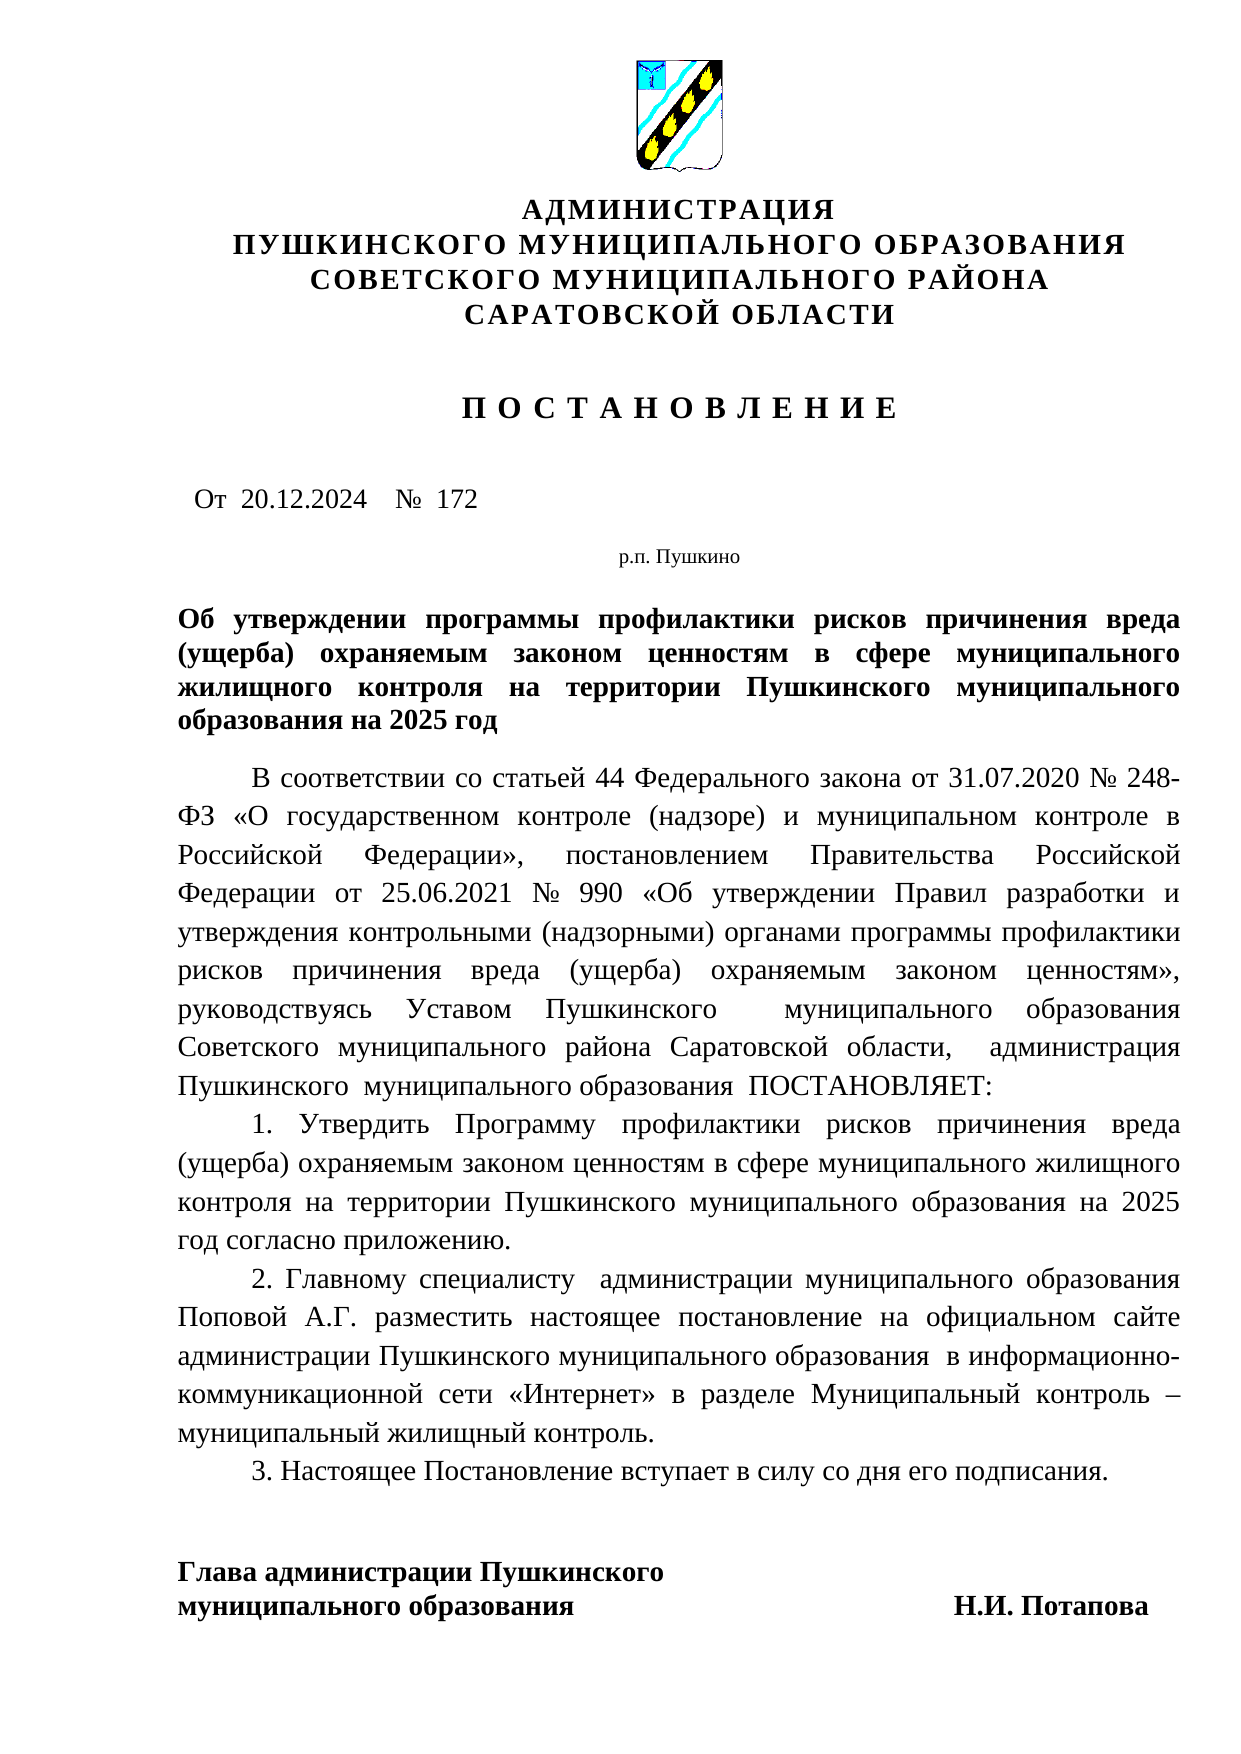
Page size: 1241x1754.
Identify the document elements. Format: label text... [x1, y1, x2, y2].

text р.п. Пушкино [177, 544, 1181, 568]
text 1. Утвердить Программу профилактики рисков причинения вреда (ущерба) охраняемым законом ценностям в сфере муниципального жилищного контроля на территории Пушкинского муниципального образования на 2025 год согласно приложению. [177, 1107, 1181, 1256]
subtitle СОВЕТСКОГО МУНИЦИПАЛЬНОГО РАЙОНА [177, 262, 1181, 296]
text Об утверждении программы профилактики рисков причинения вреда (ущерба) охраняемым законом ценностям в сфере муниципального жилищного контроля на территории Пушкинского муниципального образования на 2025 год [177, 602, 1181, 736]
text Глава администрации Пушкинского [177, 1554, 1181, 1588]
text САРАТОВСКОЙ ОБЛАСТИ [177, 297, 1181, 331]
text ПОСТАНОВЛЕНИЕ [177, 389, 1181, 426]
text От 20.12.2024 № 172 [194, 482, 531, 514]
text 3. Настоящее Постановление вступает в силу со дня его подписания. [177, 1453, 1181, 1487]
text 2. Главному специалисту администрации муниципального образования Поповой А.Г. разместить настоящее постановление на официальном сайте администрации Пушкинского муниципального образования в информационно-коммуникационной сети «Интернет» в разделе Муниципальный контроль – муниципальный жилищный контроль. [177, 1261, 1181, 1448]
text В соответствии со статьей 44 Федерального закона от 31.07.2020 № 248-ФЗ «О государственном контроле (надзоре) и муниципальном контроле в Российской Федерации», постановлением Правительства Российской Федерации от 25.06.2021 № 990 «Об утверждении Правил разработки и утверждения контрольными (надзорными) органами программы профилактики рисков причинения вреда (ущерба) охраняемым законом ценностям», руководствуясь Уставом Пушкинского муниципального образования Советского муниципального района Саратовской области, администрация Пушкинского муниципального образования ПОСТАНОВЛЯЕТ: [177, 760, 1181, 1102]
text муниципального образования Н.И. Потапова [177, 1588, 1181, 1621]
subtitle АДМИНИСТРАЦИЯ ПУШКИНСКОГО МУНИЦИПАЛЬНОГО ОБРАЗОВАНИЯ [177, 192, 1181, 261]
